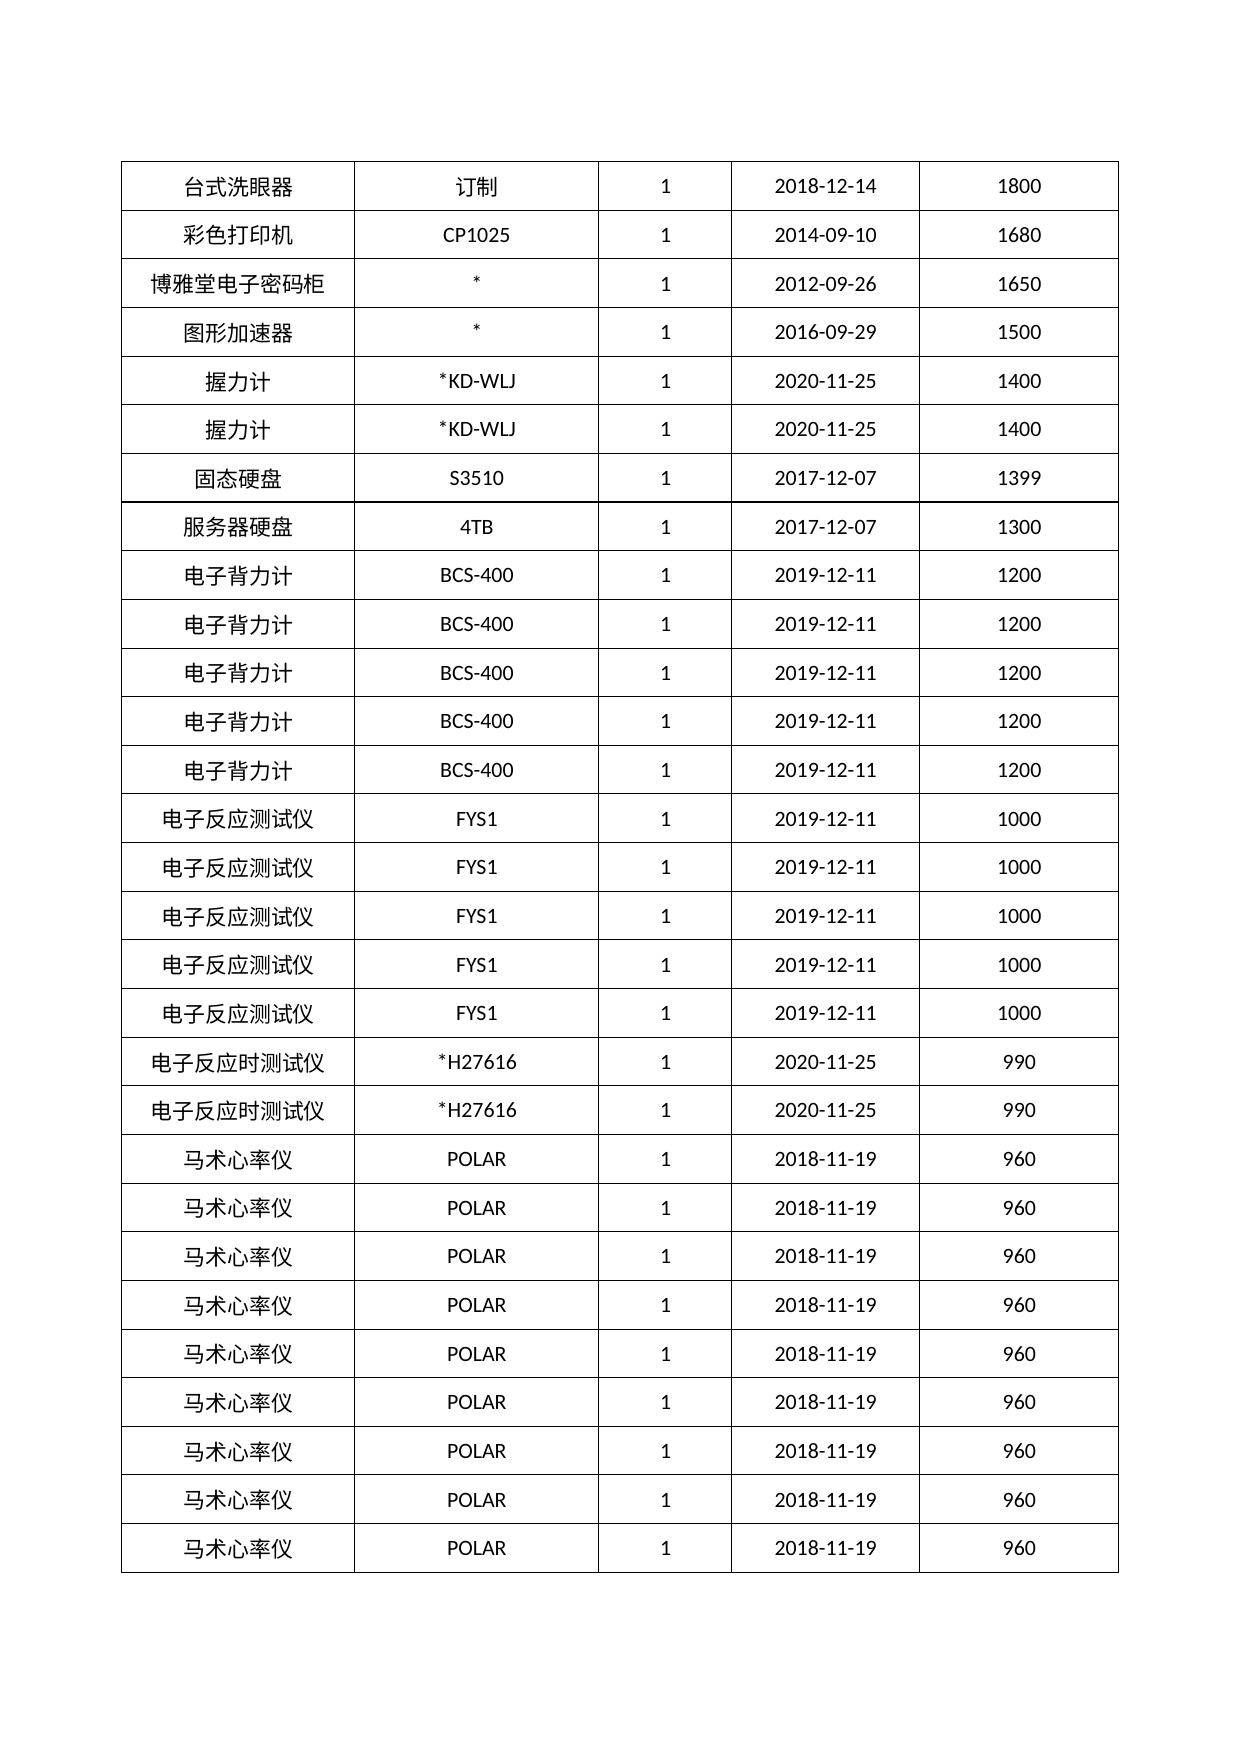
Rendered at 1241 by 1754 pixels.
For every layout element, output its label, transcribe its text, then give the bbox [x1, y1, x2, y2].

table_cell FYS1 [355, 989, 598, 1037]
table_cell 1 [599, 794, 731, 842]
table_cell 2019-12-11 [732, 746, 919, 793]
table_cell 960 [920, 1184, 1118, 1231]
table_cell 握力计 [122, 357, 354, 404]
table_cell 1400 [920, 405, 1118, 453]
table_cell 马术心率仪 [122, 1475, 354, 1523]
table_cell 图形加速器 [122, 308, 354, 356]
table_cell 2018-12-14 [732, 162, 919, 209]
table_cell 960 [920, 1427, 1118, 1474]
table_cell 订制 [355, 162, 598, 209]
table_cell 1 [599, 746, 731, 793]
table_cell 2019-12-11 [732, 649, 919, 696]
table_cell BCS-400 [355, 746, 598, 793]
table_cell 马术心率仪 [122, 1232, 354, 1280]
table_cell BCS-400 [355, 649, 598, 696]
table_cell 1 [599, 1475, 731, 1523]
table_cell FYS1 [355, 940, 598, 988]
table_cell 1 [599, 357, 731, 404]
table_cell 1000 [920, 940, 1118, 988]
table_cell 2018-11-19 [732, 1135, 919, 1182]
table_cell 1 [599, 1184, 731, 1231]
table_cell 2018-11-19 [732, 1281, 919, 1328]
table_cell 960 [920, 1378, 1118, 1426]
table_cell 2019-12-11 [732, 940, 919, 988]
table_cell 1 [599, 1281, 731, 1328]
table_cell 1 [599, 259, 731, 307]
table_cell 1 [599, 405, 731, 453]
table_cell 服务器硬盘 [122, 503, 354, 550]
table_cell 1200 [920, 697, 1118, 745]
table_cell 马术心率仪 [122, 1524, 354, 1572]
table_cell 1 [599, 211, 731, 258]
table_cell 马术心率仪 [122, 1330, 354, 1377]
table_cell 4TB [355, 503, 598, 550]
table_cell 电子反应测试仪 [122, 940, 354, 988]
table_cell 1 [599, 600, 731, 647]
table_cell 2019-12-11 [732, 600, 919, 647]
table_cell 960 [920, 1475, 1118, 1523]
table_cell 2018-11-19 [732, 1524, 919, 1572]
table_cell 1 [599, 162, 731, 209]
table_cell POLAR [355, 1330, 598, 1377]
table_cell 1 [599, 1330, 731, 1377]
table_cell 马术心率仪 [122, 1184, 354, 1231]
table_cell POLAR [355, 1184, 598, 1231]
table_cell BCS-400 [355, 551, 598, 599]
table_cell 电子背力计 [122, 600, 354, 647]
table_cell BCS-400 [355, 697, 598, 745]
table_cell 1 [599, 1086, 731, 1134]
table_cell 1000 [920, 843, 1118, 891]
table_cell 电子背力计 [122, 649, 354, 696]
table_cell 1 [599, 989, 731, 1037]
table_cell 1 [599, 1427, 731, 1474]
table_cell 2020-11-25 [732, 1086, 919, 1134]
table_cell 1 [599, 503, 731, 550]
table_cell 960 [920, 1232, 1118, 1280]
table_cell FYS1 [355, 843, 598, 891]
table_cell 电子背力计 [122, 551, 354, 599]
table_cell 电子反应测试仪 [122, 892, 354, 939]
table_cell 1300 [920, 503, 1118, 550]
table_cell 1 [599, 308, 731, 356]
table_cell 2020-11-25 [732, 405, 919, 453]
table_cell 马术心率仪 [122, 1427, 354, 1474]
table_cell 1 [599, 1232, 731, 1280]
table_cell 960 [920, 1524, 1118, 1572]
table_cell 1 [599, 649, 731, 696]
table_cell 1200 [920, 551, 1118, 599]
table_cell 1 [599, 892, 731, 939]
table_cell 博雅堂电子密码柜 [122, 259, 354, 307]
table_cell 960 [920, 1281, 1118, 1328]
table_cell *H27616 [355, 1038, 598, 1085]
table_cell FYS1 [355, 794, 598, 842]
table_cell 2018-11-19 [732, 1232, 919, 1280]
table_cell 2014-09-10 [732, 211, 919, 258]
table_cell 1500 [920, 308, 1118, 356]
table_cell 电子反应测试仪 [122, 989, 354, 1037]
table_cell 2018-11-19 [732, 1378, 919, 1426]
table_cell 1650 [920, 259, 1118, 307]
table_cell 2018-11-19 [732, 1475, 919, 1523]
table_cell POLAR [355, 1427, 598, 1474]
table_cell 2016-09-29 [732, 308, 919, 356]
table_cell 1 [599, 551, 731, 599]
table_cell POLAR [355, 1475, 598, 1523]
table_cell 2019-12-11 [732, 794, 919, 842]
table_cell CP1025 [355, 211, 598, 258]
table_cell 990 [920, 1038, 1118, 1085]
table_cell 电子反应测试仪 [122, 843, 354, 891]
table_cell 固态硬盘 [122, 454, 354, 501]
table_cell 电子反应测试仪 [122, 794, 354, 842]
table_cell *KD-WLJ [355, 405, 598, 453]
table_cell POLAR [355, 1281, 598, 1328]
table_cell 2019-12-11 [732, 892, 919, 939]
table_cell 1 [599, 1524, 731, 1572]
table_cell 2018-11-19 [732, 1184, 919, 1231]
table_cell 2019-12-11 [732, 551, 919, 599]
table_cell 1 [599, 697, 731, 745]
table_cell 马术心率仪 [122, 1281, 354, 1328]
table_cell 2019-12-11 [732, 697, 919, 745]
table_cell 1000 [920, 892, 1118, 939]
table_cell BCS-400 [355, 600, 598, 647]
table_cell 1 [599, 940, 731, 988]
table_cell 2012-09-26 [732, 259, 919, 307]
table_cell 1680 [920, 211, 1118, 258]
table_cell 1200 [920, 600, 1118, 647]
table_cell POLAR [355, 1135, 598, 1182]
table_cell 2019-12-11 [732, 843, 919, 891]
table_cell 1400 [920, 357, 1118, 404]
table_cell 握力计 [122, 405, 354, 453]
table_cell 马术心率仪 [122, 1135, 354, 1182]
table_cell 2017-12-07 [732, 454, 919, 501]
table_cell * [355, 308, 598, 356]
table_cell 电子背力计 [122, 697, 354, 745]
table_cell 1000 [920, 989, 1118, 1037]
table_cell 1200 [920, 746, 1118, 793]
table_cell 1800 [920, 162, 1118, 209]
table_cell FYS1 [355, 892, 598, 939]
table_cell 1200 [920, 649, 1118, 696]
table_cell 2019-12-11 [732, 989, 919, 1037]
table_cell 1 [599, 843, 731, 891]
table_cell 2017-12-07 [732, 503, 919, 550]
table_cell POLAR [355, 1232, 598, 1280]
table_cell 960 [920, 1330, 1118, 1377]
table_cell *KD-WLJ [355, 357, 598, 404]
table_cell 台式洗眼器 [122, 162, 354, 209]
table_cell 1 [599, 1378, 731, 1426]
table_cell 960 [920, 1135, 1118, 1182]
table_cell 电子背力计 [122, 746, 354, 793]
table_cell 2018-11-19 [732, 1427, 919, 1474]
table_cell 电子反应时测试仪 [122, 1038, 354, 1085]
table_cell 2020-11-25 [732, 1038, 919, 1085]
table_cell 1 [599, 1038, 731, 1085]
table_cell POLAR [355, 1524, 598, 1572]
table_cell POLAR [355, 1378, 598, 1426]
table_cell * [355, 259, 598, 307]
table_cell 1000 [920, 794, 1118, 842]
table_cell 2020-11-25 [732, 357, 919, 404]
table_cell 马术心率仪 [122, 1378, 354, 1426]
table_cell 1399 [920, 454, 1118, 501]
table_cell *H27616 [355, 1086, 598, 1134]
table_cell 1 [599, 454, 731, 501]
table_cell 电子反应时测试仪 [122, 1086, 354, 1134]
table_cell 彩色打印机 [122, 211, 354, 258]
table_cell 2018-11-19 [732, 1330, 919, 1377]
table_cell 990 [920, 1086, 1118, 1134]
table_cell S3510 [355, 454, 598, 501]
table_cell 1 [599, 1135, 731, 1182]
